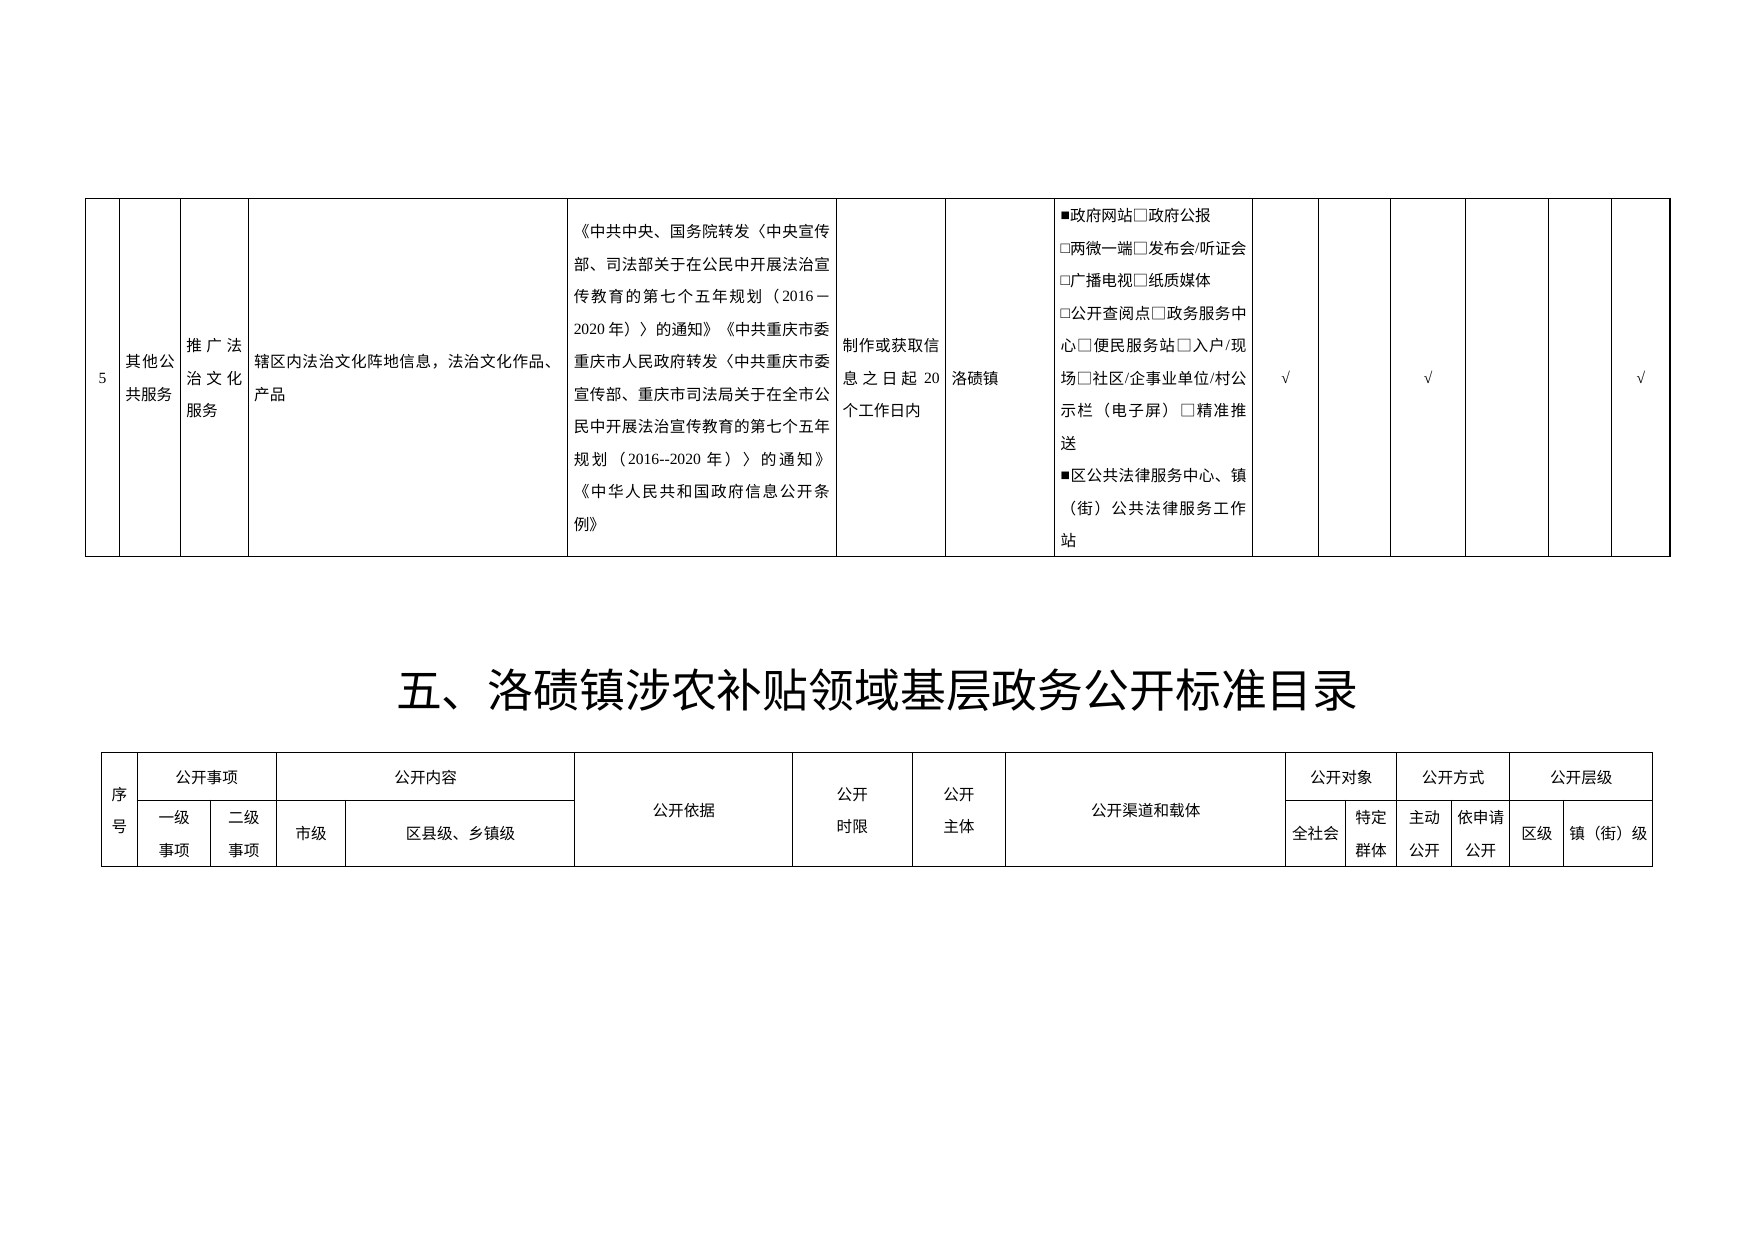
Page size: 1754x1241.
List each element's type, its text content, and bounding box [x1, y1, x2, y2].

table_cell 一级 事项 [138, 801, 210, 866]
table_header 公开对象 [1286, 753, 1396, 799]
table_cell 推广法治文化服务 [181, 199, 248, 556]
table_cell 市级 [277, 801, 345, 866]
table_cell 区县级、乡镇级 [346, 801, 574, 866]
table_cell 二级 事项 [211, 801, 276, 866]
table_cell 其他公共服务 [120, 199, 180, 556]
table_cell √ [1391, 199, 1465, 556]
table_header 序号 [102, 753, 137, 866]
table_cell 洛碛镇 [946, 199, 1054, 556]
text 五、洛碛镇涉农补贴领域基层政务公开标准目录 [150, 638, 1604, 736]
table_header 公开渠道和载体 [1006, 753, 1285, 866]
table_cell 区级 [1510, 801, 1563, 866]
table_header 公开事项 [138, 753, 276, 799]
table_cell [1319, 199, 1390, 556]
table_cell √ [1253, 199, 1318, 556]
table_cell 全社会 [1286, 801, 1345, 866]
table_header 公开层级 [1510, 753, 1652, 799]
table_cell 特定群体 [1346, 801, 1396, 866]
table_cell 镇（街）级 [1564, 801, 1652, 866]
table_cell 5 [86, 199, 119, 556]
table_header 公开依据 [575, 753, 792, 866]
table_cell √ [1612, 199, 1669, 556]
table_header 公开 时限 [793, 753, 912, 866]
table_header 公开 主体 [913, 753, 1005, 866]
table_cell [1549, 199, 1611, 556]
table_cell 制作或获取信息之日起20个工作日内 [837, 199, 945, 556]
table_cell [568, 199, 836, 556]
table_header 公开内容 [277, 753, 574, 799]
table_cell [1466, 199, 1548, 556]
table_cell 主动 公开 [1397, 801, 1451, 866]
table_cell 辖区内法治文化阵地信息，法治文化作品、产品 [249, 199, 567, 556]
table_cell ■政府网站□政府公报 □两微一端□发布会/听证会 □广播电视□纸质媒体 □公开查阅点□政务服务中心□便民服务站□入户/现场□社区/企事业单位/村公示栏（电子屏）□精准推送 ■区公共法律服务中心、镇（街）公共法律服务工作站 [1055, 199, 1252, 556]
table_header 公开方式 [1397, 753, 1509, 799]
table_cell 依申请 公开 [1452, 801, 1509, 866]
